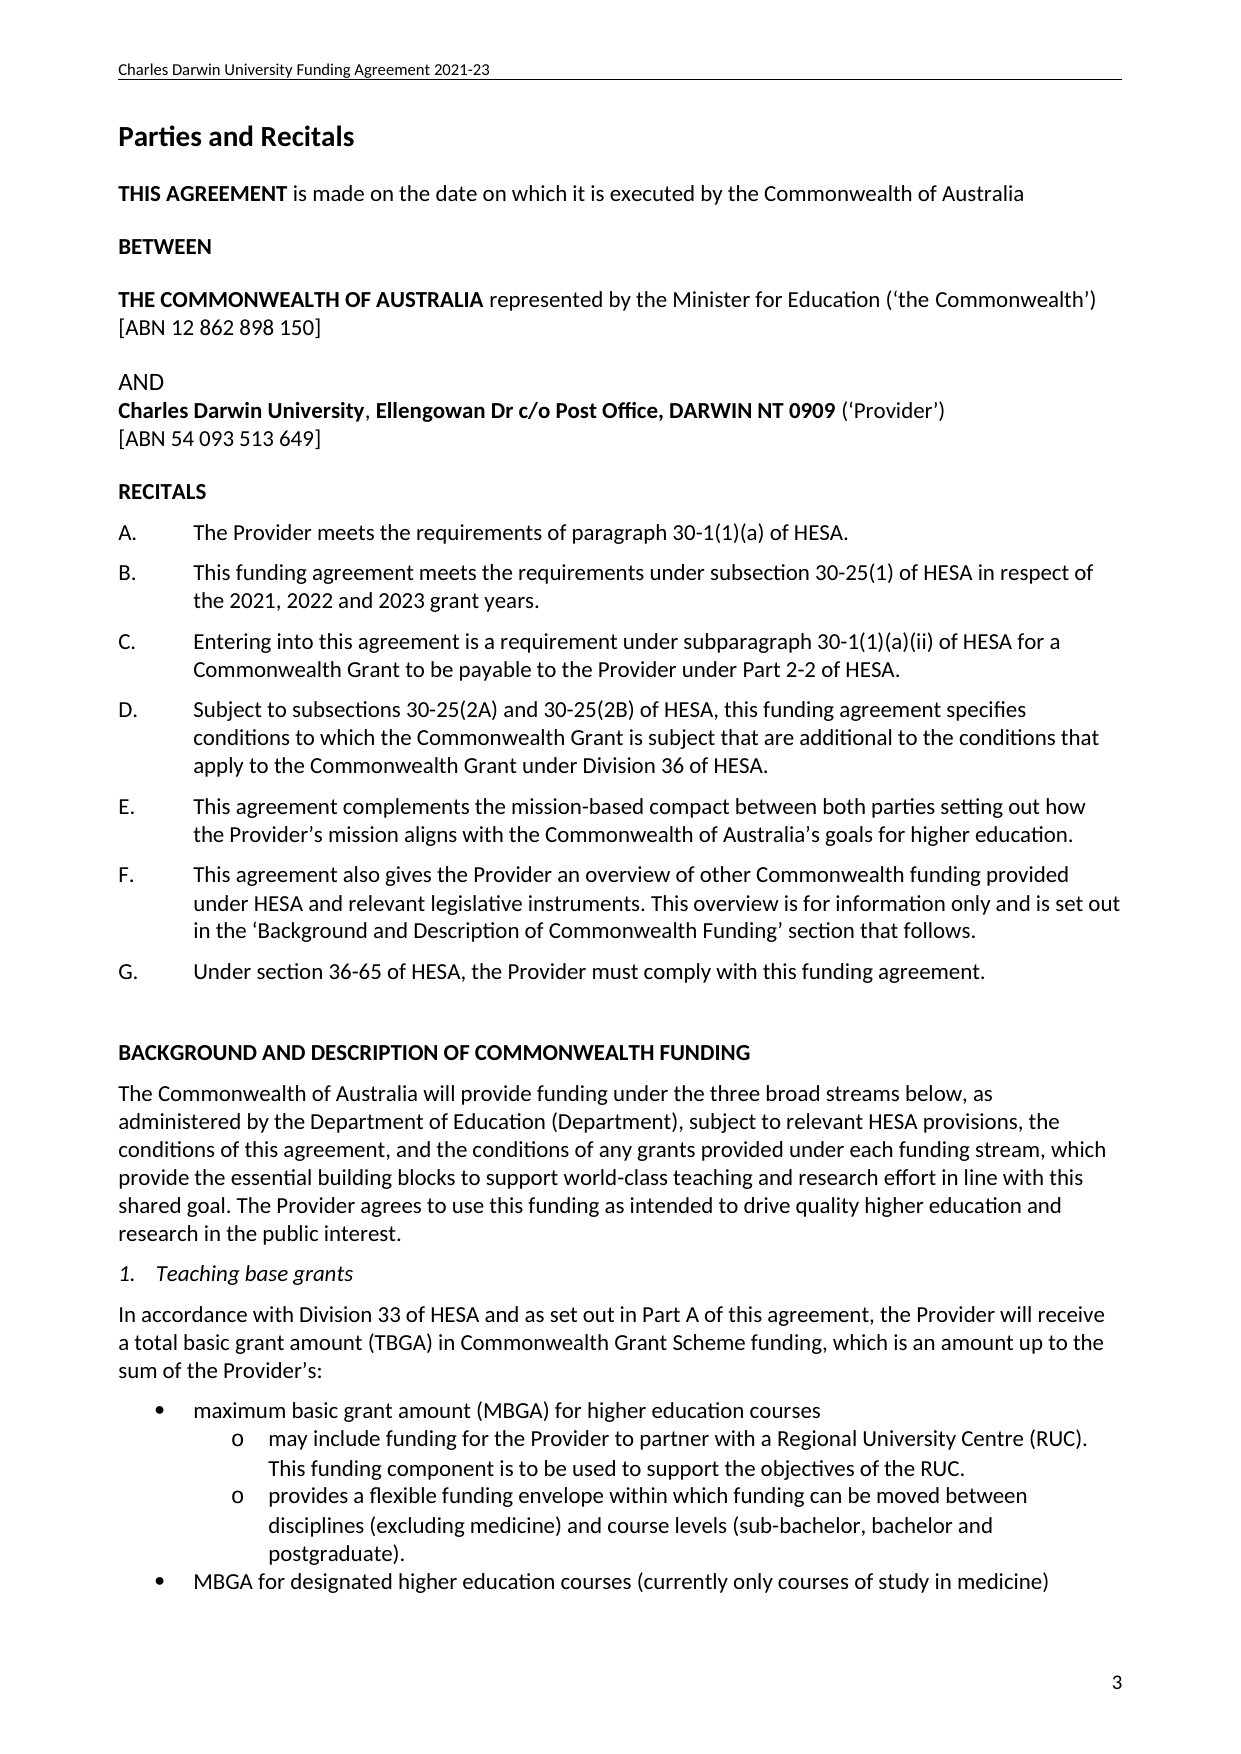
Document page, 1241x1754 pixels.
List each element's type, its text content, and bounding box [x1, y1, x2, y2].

text THE COMMONWEALTH OF AUSTRALIA represented by the Minister for Education (‘the Commonwealth’) [ABN 12 862 898 150] [118, 285, 1122, 341]
text BACKGROUND AND DESCRIPTION OF COMMONWEALTH FUNDING [118, 1038, 1122, 1066]
list Entering into this agreement is a requirement under subparagraph 30-1(1)(a)(ii) of HESA for a Commonwealth Grant to be payable to the Provider under Part 2-2 of HESA. [118, 627, 1122, 683]
text [ABN 54 093 513 649] [118, 424, 1122, 452]
text In accordance with Division 33 of HESA and as set out in Part A of this agreement, the Provider will receive a total basic grant amount (TBGA) in Commonwealth Grant Scheme funding, which is an amount up to the sum of the Provider’s: [118, 1300, 1122, 1384]
list Under section 36-65 of HESA, the Provider must comply with this funding agreement. [118, 957, 1122, 985]
text Parties and Recitals [118, 118, 1122, 154]
list This funding agreement meets the requirements under subsection 30-25(1) of HESA in respect of the 2021, 2022 and 2023 grant years. [118, 558, 1122, 614]
text THIS AGREEMENT is made on the date on which it is executed by the Commonwealth of Australia [118, 179, 1122, 207]
list Teaching base grants [118, 1259, 1122, 1287]
text BETWEEN [118, 232, 1122, 260]
list provides a flexible funding envelope within which funding can be moved between disciplines (excluding medicine) and course levels (sub-bachelor, bachelor and postgraduate). [231, 1482, 1122, 1567]
text Charles Darwin University, Ellengowan Dr c/o Post Office, DARWIN NT 0909 (‘Provider’) [118, 396, 1122, 424]
list maximum basic grant amount (MBGA) for higher education courses [156, 1396, 1122, 1424]
text The Commonwealth of Australia will provide funding under the three broad streams below, as administered by the Department of Education (Department), subject to relevant HESA provisions, the conditions of this agreement, and the conditions of any grants provided under each funding stream, which provide the essential building blocks to support world-class teaching and research effort in line with this shared goal. The Provider agrees to use this funding as intended to drive quality higher education and research in the public interest. [118, 1079, 1122, 1247]
list MBGA for designated higher education courses (currently only courses of study in medicine) [156, 1567, 1122, 1595]
list Subject to subsections 30-25(2A) and 30-25(2B) of HESA, this funding agreement specifies conditions to which the Commonwealth Grant is subject that are additional to the conditions that apply to the Commonwealth Grant under Division 36 of HESA. [118, 696, 1122, 779]
text RECITALS [118, 477, 1122, 505]
list may include funding for the Provider to partner with a Regional University Centre (RUC). This funding component is to be used to support the objectives of the RUC. [231, 1424, 1122, 1482]
list This agreement also gives the Provider an overview of other Commonwealth funding provided under HESA and relevant legislative instruments. This overview is for information only and is set out in the ‘Background and Description of Commonwealth Funding’ section that follows. [118, 861, 1122, 945]
list The Provider meets the requirements of paragraph 30-1(1)(a) of HESA. [118, 518, 1122, 546]
text AND [118, 366, 1122, 396]
list This agreement complements the mission-based compact between both parties setting out how the Provider’s mission aligns with the Commonwealth of Australia’s goals for higher education. [118, 792, 1122, 848]
